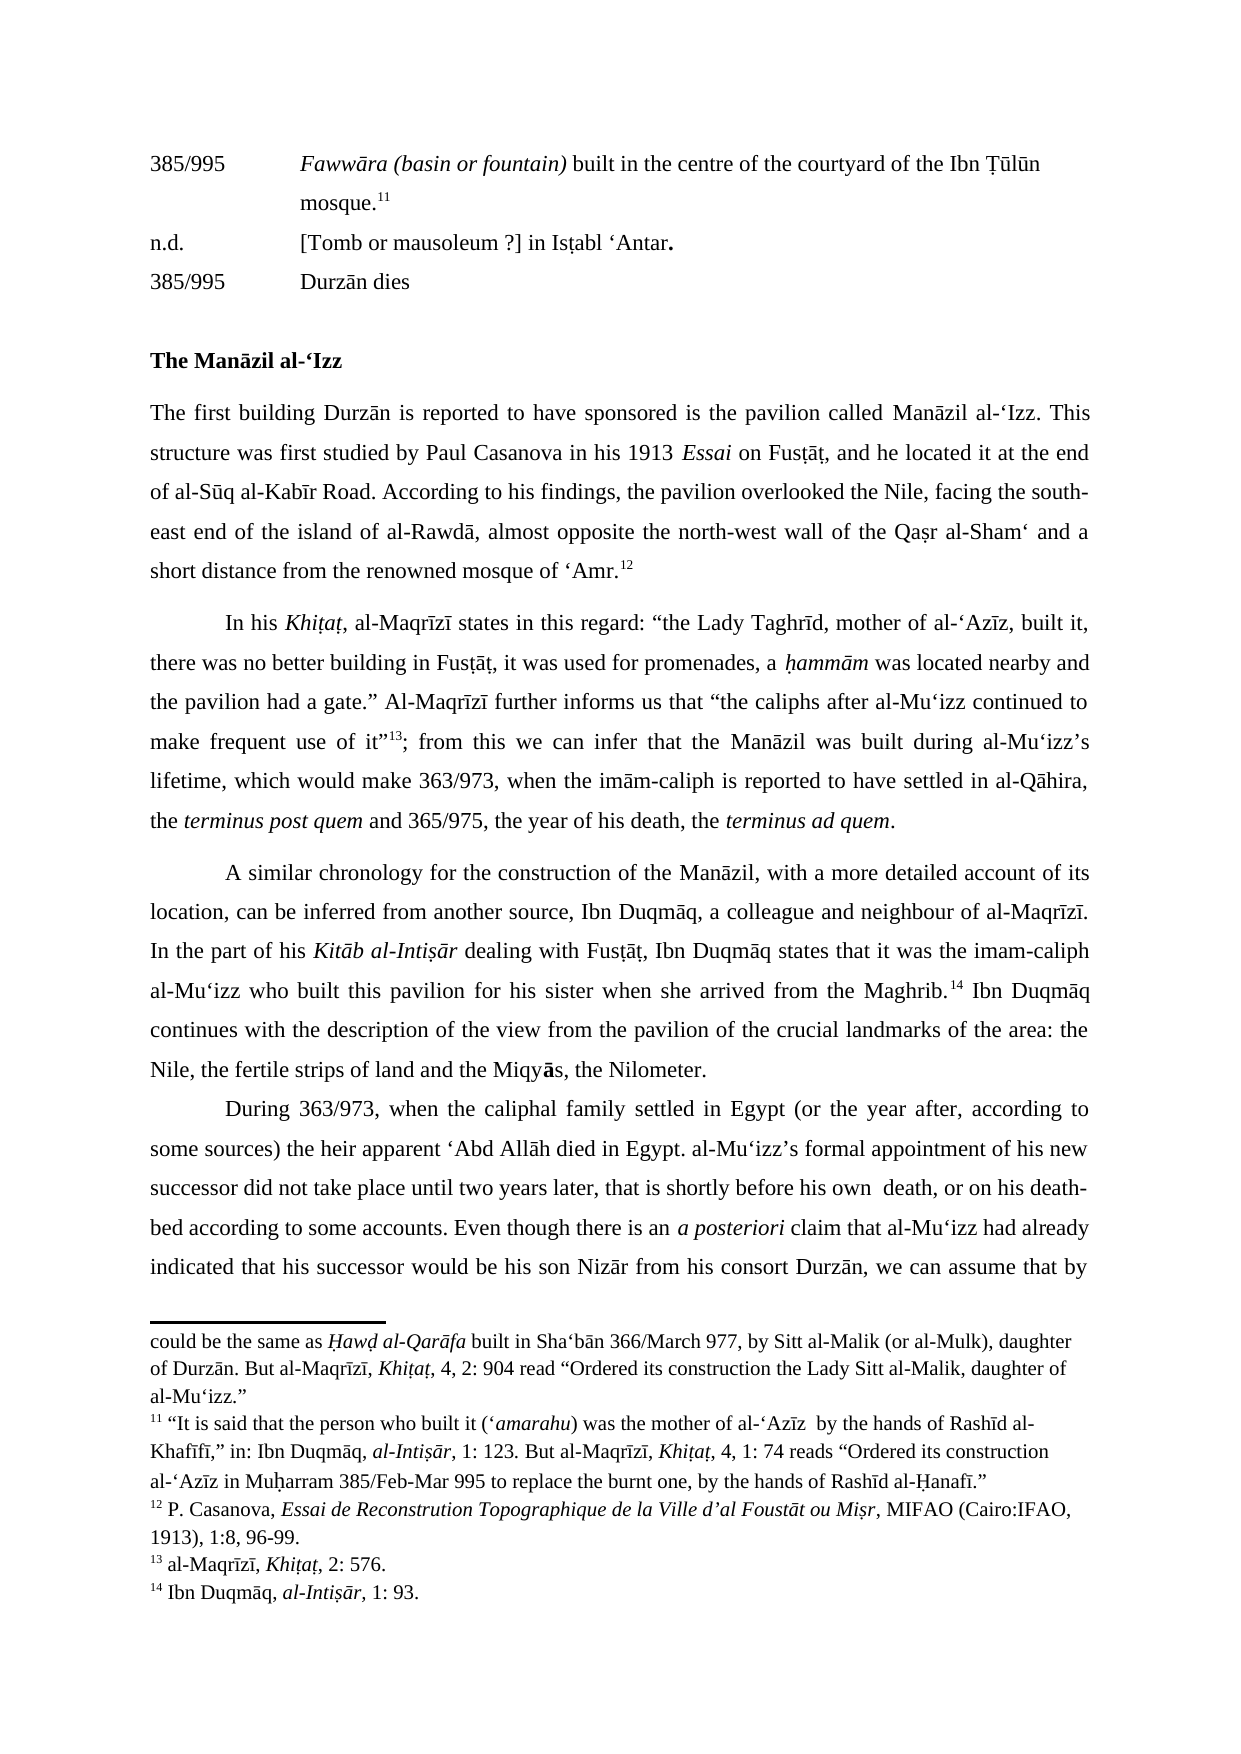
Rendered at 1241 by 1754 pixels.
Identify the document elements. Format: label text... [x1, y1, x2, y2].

text In his Khiṭaṭ, al-Maqrīzī states in this regard: “the Lady Taghrīd, mother of al-‘Azīz, built it, there was no better building in Fusṭāṭ, it was used for promenades, a ḥammām was located nearby and the pavilion had a gate.” Al-Maqrīzī further informs us that “the caliphs after al-Mu‘izz continued to make frequent use of it”; from this we can infer that the Manāzil was built during al-Mu‘izz’s lifetime, which would make 363/973, when the imām-caliph is reported to have settled in al-Qāhira, the terminus post quem and 365/975, the year of his death, the terminus ad quem. [150, 609, 1090, 833]
text n.d. [Tomb or mausoleum ?] in Isṭabl ‘Antar. [150, 229, 1090, 255]
text A similar chronology for the construction of the Manāzil, with a more detailed account of its location, can be inferred from another source, Ibn Duqmāq, a colleague and neighbour of al-Maqrīzī. In the part of his Kitāb al-Intiṣār dealing with Fusṭāṭ, Ibn Duqmāq states that it was the imam-caliph al-Mu‘izz who built this pavilion for his sister when she arrived from the Maghrib. Ibn Duqmāq continues with the description of the view from the pavilion of the crucial landmarks of the area: the Nile, the fertile strips of land and the Miqyās, the Nilometer. [150, 859, 1090, 1082]
text The Manāzil al-‘Izz [150, 347, 1090, 374]
text 385/995 Fawwāra (basin or fountain) built in the centre of the courtyard of the Ibn Ṭūlūn mosque. [150, 150, 1090, 216]
text The first building Durzān is reported to have sponsored is the pavilion called Manāzil al-‘Izz. This structure was first studied by Paul Casanova in his 1913 Essai on Fusṭāṭ, and he located it at the end of al-Sūq al-Kabīr Road. According to his findings, the pavilion overlooked the Nile, facing the south-east end of the island of al-Rawdā, almost opposite the north-west wall of the Qaṣr al-Sham‘ and a short distance from the renowned mosque of ‘Amr. [150, 399, 1090, 584]
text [150, 1096, 1090, 1280]
text 385/995 Durzān dies [150, 268, 1090, 295]
